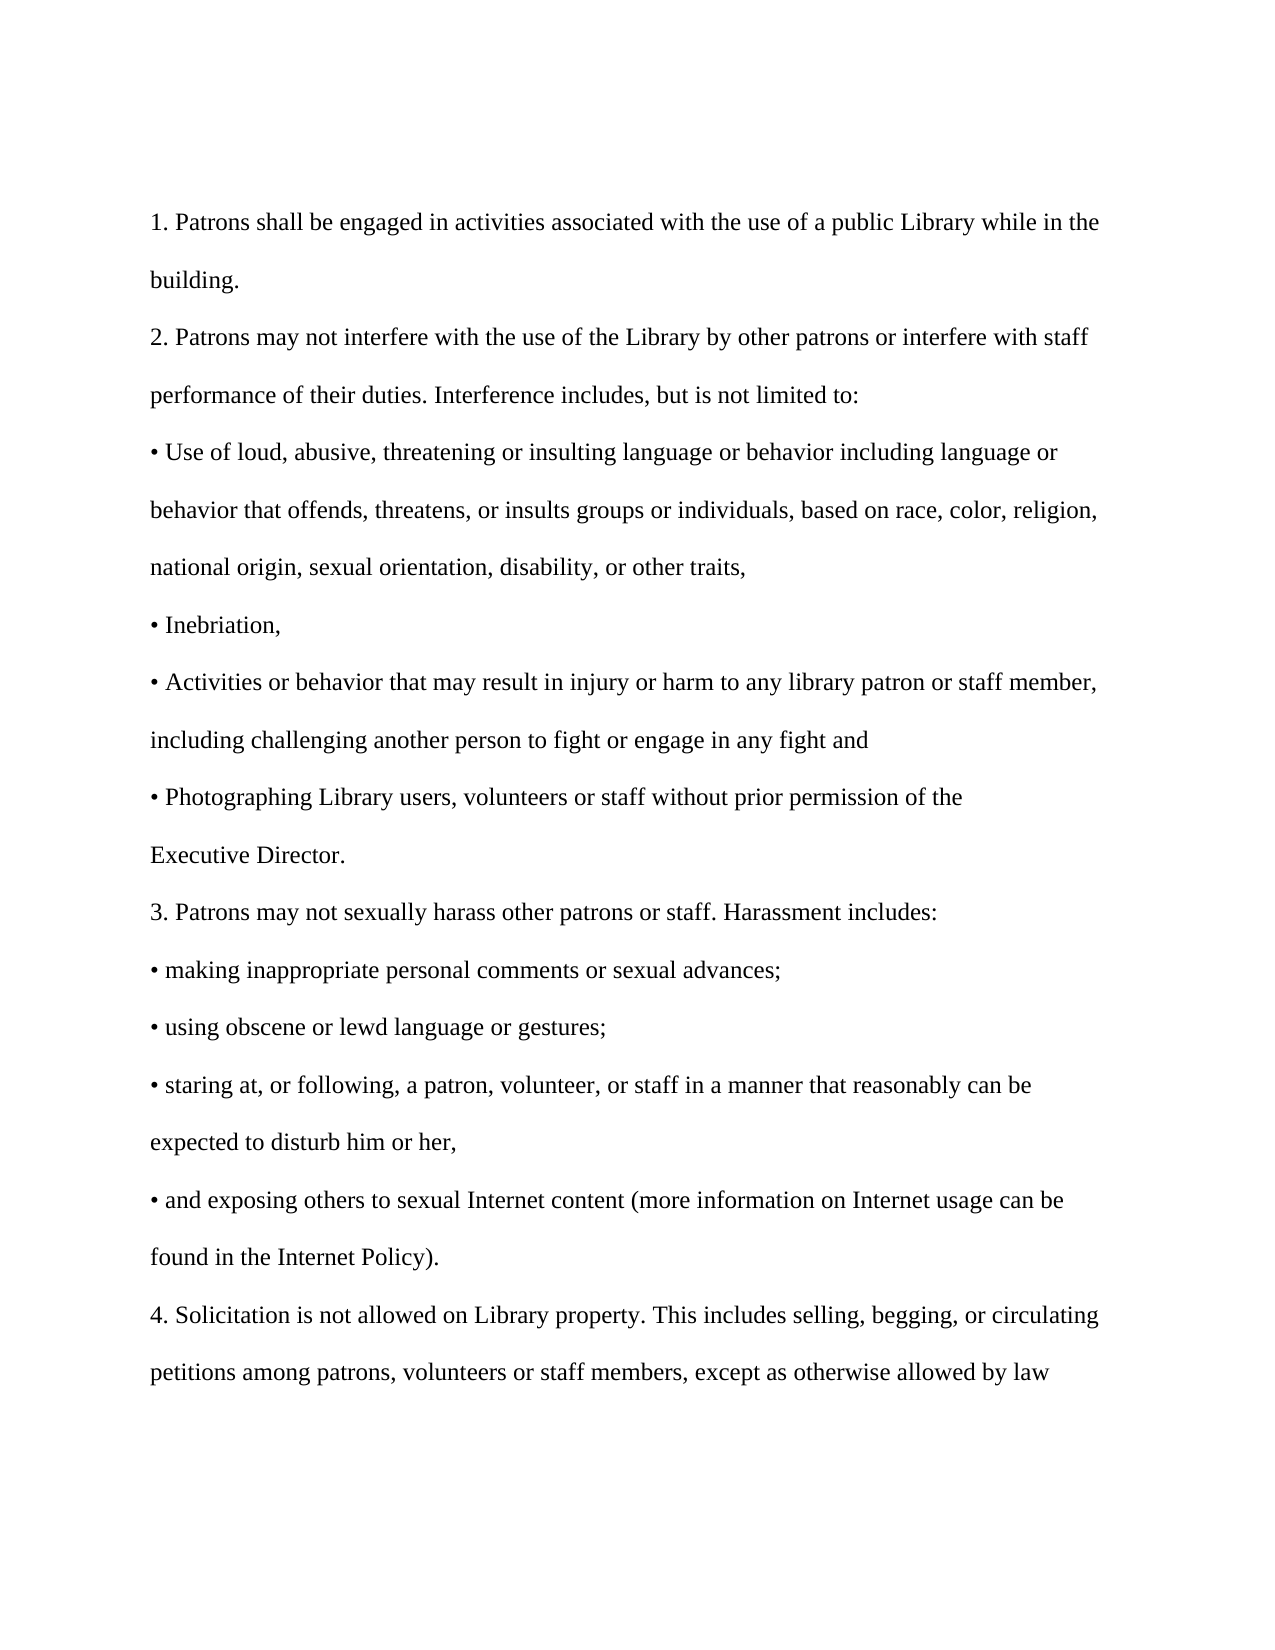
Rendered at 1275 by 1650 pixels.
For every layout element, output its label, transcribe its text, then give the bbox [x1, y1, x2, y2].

text 4. Solicitation is not allowed on Library property. This includes selling, begging, or circulating petitions among patrons, volunteers or staff members, except as otherwise allowed by law [150, 1300, 1125, 1386]
text • staring at, or following, a patron, volunteer, or staff in a manner that reasonably can be expected to disturb him or her, [150, 1070, 1125, 1156]
text • using obscene or lewd language or gestures; [150, 1012, 1125, 1041]
text • Use of loud, abusive, threatening or insulting language or behavior including language or behavior that offends, threatens, or insults groups or individuals, based on race, color, religion, national origin, sexual orientation, disability, or other traits, [150, 437, 1125, 581]
text • Inebriation, [150, 610, 1125, 639]
text • Activities or behavior that may result in injury or harm to any library patron or staff member, including challenging another person to fight or engage in any fight and [150, 667, 1125, 754]
text Executive Director. [150, 840, 1125, 869]
text 1. Patrons shall be engaged in activities associated with the use of a public Library while in the building. [150, 207, 1125, 294]
text • making inappropriate personal comments or sexual advances; [150, 955, 1125, 984]
text 2. Patrons may not interfere with the use of the Library by other patrons or interfere with staff performance of their duties. Interference includes, but is not limited to: [150, 322, 1125, 409]
text • Photographing Library users, volunteers or staff without prior permission of the [150, 782, 1125, 811]
text • and exposing others to sexual Internet content (more information on Internet usage can be found in the Internet Policy). [150, 1185, 1125, 1271]
text 3. Patrons may not sexually harass other patrons or staff. Harassment includes: [150, 897, 1125, 926]
